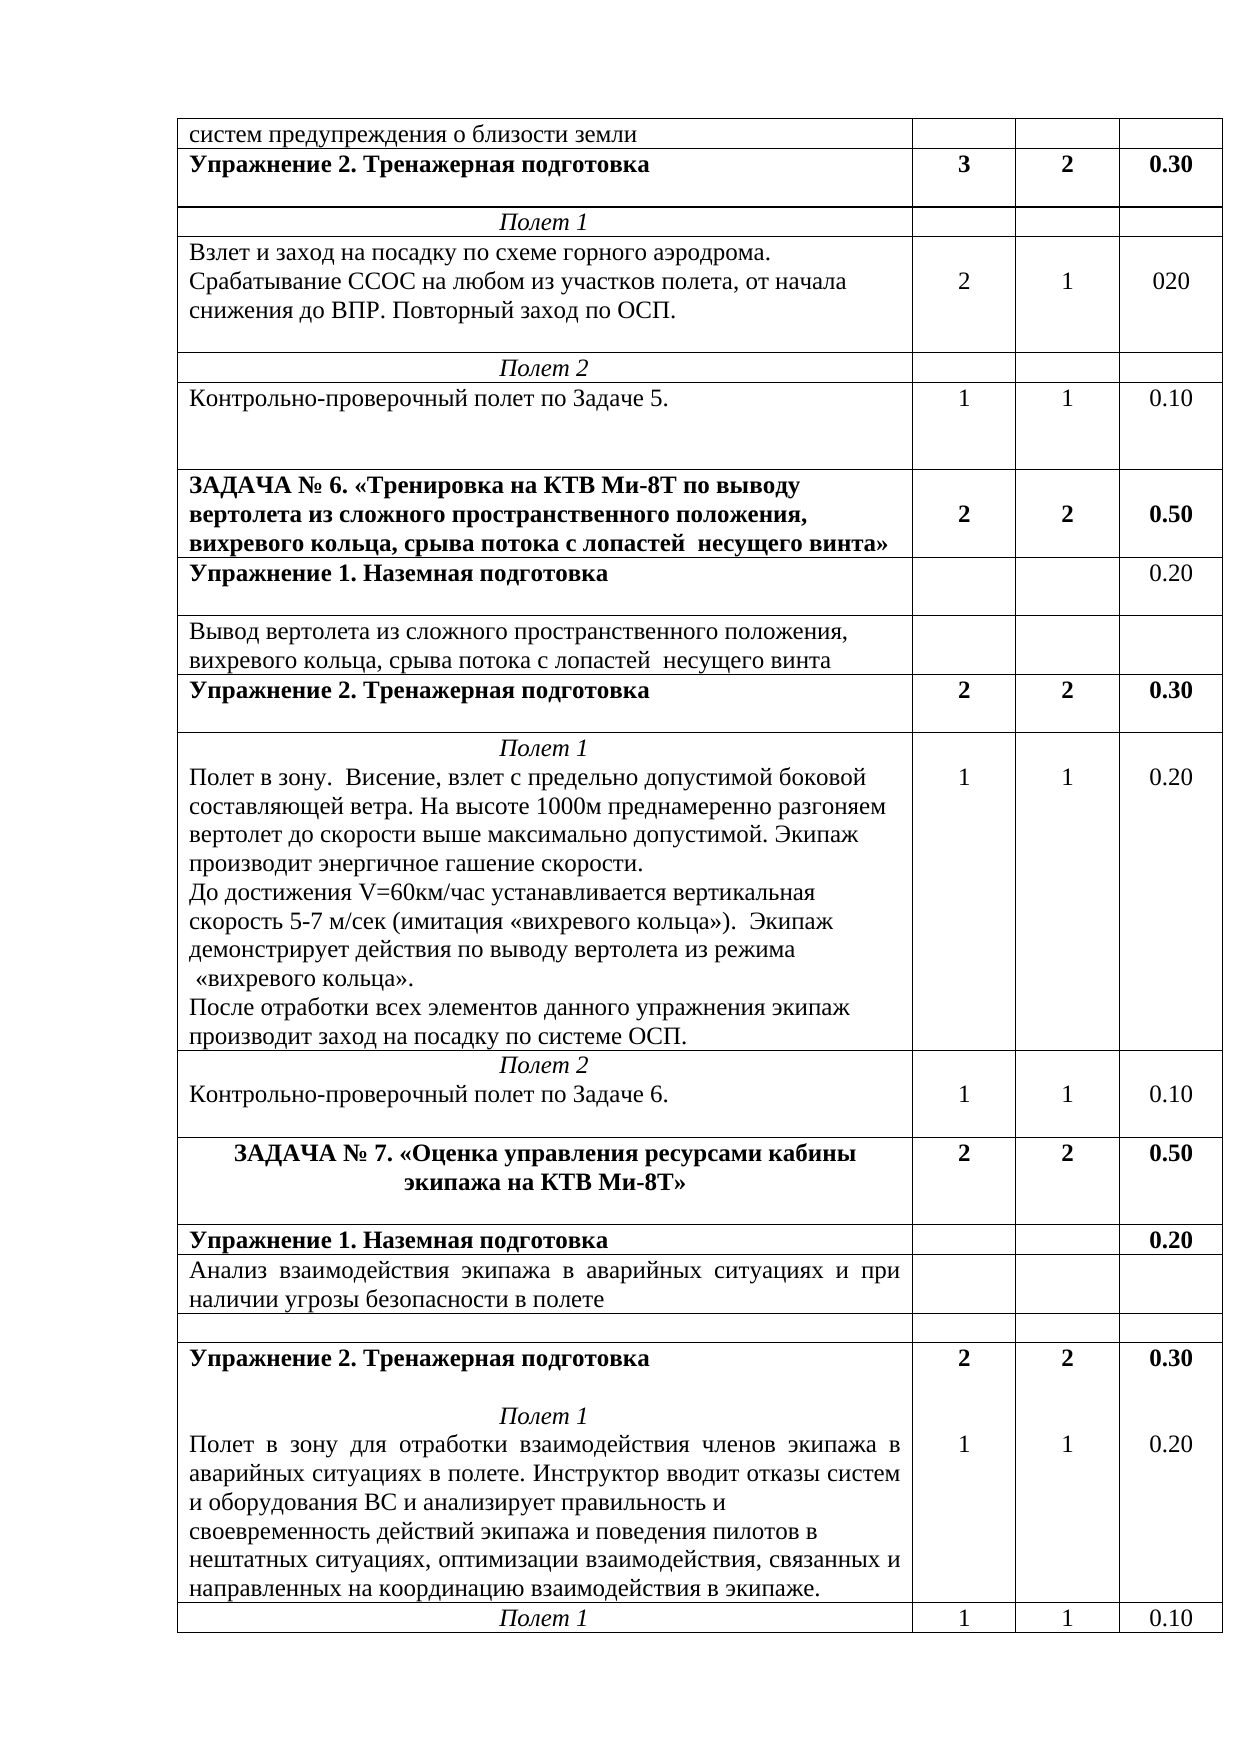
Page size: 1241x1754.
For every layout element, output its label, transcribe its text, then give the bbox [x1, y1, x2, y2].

table_cell Взлет и заход на посадку по схеме горного аэродрома. Срабатывание ССОС на любом из участков полета, от начала снижения до ВПР. Повторный заход по ОСП. [178, 237, 912, 352]
table_cell 0.20 [1120, 733, 1222, 1049]
table_cell 2 [913, 675, 1015, 732]
table_cell [913, 616, 1015, 674]
table_cell 1 [913, 383, 1015, 469]
table_cell 1 [1016, 1051, 1119, 1137]
table_cell [178, 1314, 912, 1342]
table_cell [1016, 558, 1119, 615]
table_cell [913, 119, 1015, 148]
table_cell 1 [913, 1603, 1015, 1632]
table_cell Упражнение 1. Наземная подготовка [178, 1225, 912, 1254]
table_cell [1120, 119, 1222, 148]
table_cell [1120, 616, 1222, 674]
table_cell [178, 119, 912, 148]
table_cell 1 [913, 1051, 1015, 1137]
table_cell [913, 1314, 1015, 1342]
table_cell 1 [1016, 1603, 1119, 1632]
table_cell [1120, 353, 1222, 382]
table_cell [178, 1603, 912, 1632]
table_cell 0.50 [1120, 470, 1222, 557]
table_cell 0.10 [1120, 1603, 1222, 1632]
table_cell [1016, 353, 1119, 382]
table_cell 0.30 [1120, 149, 1222, 206]
table_cell ЗАДАЧА № 7. «Оценка управления ресурсами кабины экипажа на КТВ Ми-8Т» [178, 1138, 912, 1224]
table_cell [1120, 208, 1222, 236]
table_cell 0.30 [1120, 675, 1222, 732]
table_cell 1 [913, 733, 1015, 1049]
table_cell [913, 353, 1015, 382]
table_cell 2 1 [913, 1343, 1015, 1602]
table_cell [1016, 616, 1119, 674]
table_cell 2 [1016, 149, 1119, 206]
table_cell 2 [913, 470, 1015, 557]
table_cell [913, 208, 1015, 236]
table_cell Упражнение 2. Тренажерная подготовка Полет 1 Полет в зону для отработки взаимодействия членов экипажа в аварийных ситуациях в полете. Инструктор вводит отказы систем и оборудования ВС и анализирует правильность и своевременность действий экипажа и поведения пилотов в нештатных ситуациях, оптимизации взаимодействия, связанных и направленных на координацию взаимодействия в экипаже. [178, 1343, 912, 1602]
table_cell Полет 1 [178, 208, 912, 236]
table_cell Анализ взаимодействия экипажа в аварийных ситуациях и при наличии угрозы безопасности в полете [178, 1255, 912, 1312]
table_cell [913, 558, 1015, 615]
table_cell [1016, 119, 1119, 148]
table_cell 0.50 [1120, 1138, 1222, 1224]
table_cell 1 [1016, 237, 1119, 352]
table_cell [1016, 208, 1119, 236]
table_cell 2 [1016, 1138, 1119, 1224]
table_cell Упражнение 2. Тренажерная подготовка [178, 149, 912, 206]
table_cell 2 [1016, 675, 1119, 732]
table_cell 1 [1016, 733, 1119, 1049]
table_cell 2 [1016, 470, 1119, 557]
table_cell [1120, 1255, 1222, 1312]
table_cell [913, 1255, 1015, 1312]
table_cell 0.20 [1120, 1225, 1222, 1254]
table_cell Полет 2 [178, 353, 912, 382]
table_cell [1016, 1314, 1119, 1342]
table_cell 0.20 [1120, 558, 1222, 615]
table_cell 2 1 [1016, 1343, 1119, 1602]
table_cell Полет 2 Контрольно-проверочный полет по Задаче 6. [178, 1051, 912, 1137]
table_cell Упражнение 1. Наземная подготовка [178, 558, 912, 615]
table_cell [1016, 1225, 1119, 1254]
table_cell [1016, 1255, 1119, 1312]
table_cell 020 [1120, 237, 1222, 352]
table_cell [1120, 1314, 1222, 1342]
table_cell 3 [913, 149, 1015, 206]
table_cell [913, 1225, 1015, 1254]
table_cell Упражнение 2. Тренажерная подготовка [178, 675, 912, 732]
table_cell Полет 1 Полет в зону. Висение, взлет с предельно допустимой боковой составляющей ветра. На высоте 1000м преднамеренно разгоняем вертолет до скорости выше максимально допустимой. Экипаж производит энергичное гашение скорости. До достижения V=60км/час устанавливается вертикальная скорость 5-7 м/сек (имитация «вихревого кольца»). Экипаж демонстрирует действия по выводу вертолета из режима «вихревого кольца». После отработки всех элементов данного упражнения экипаж производит заход на посадку по системе ОСП. [178, 733, 912, 1049]
table_cell 2 [913, 1138, 1015, 1224]
table_cell ЗАДАЧА № 6. «Тренировка на КТВ Ми-8Т по выводу вертолета из сложного пространственного положения, вихревого кольца, срыва потока с лопастей несущего винта» [178, 470, 912, 557]
table_cell 1 [1016, 383, 1119, 469]
table_cell 0.30 0.20 [1120, 1343, 1222, 1602]
table_cell Контрольно-проверочный полет по Задаче 5. [178, 383, 912, 469]
table_cell 2 [913, 237, 1015, 352]
table_cell 0.10 [1120, 383, 1222, 469]
table_cell 0.10 [1120, 1051, 1222, 1137]
table_cell Вывод вертолета из сложного пространственного положения, вихревого кольца, срыва потока с лопастей несущего винта [178, 616, 912, 674]
